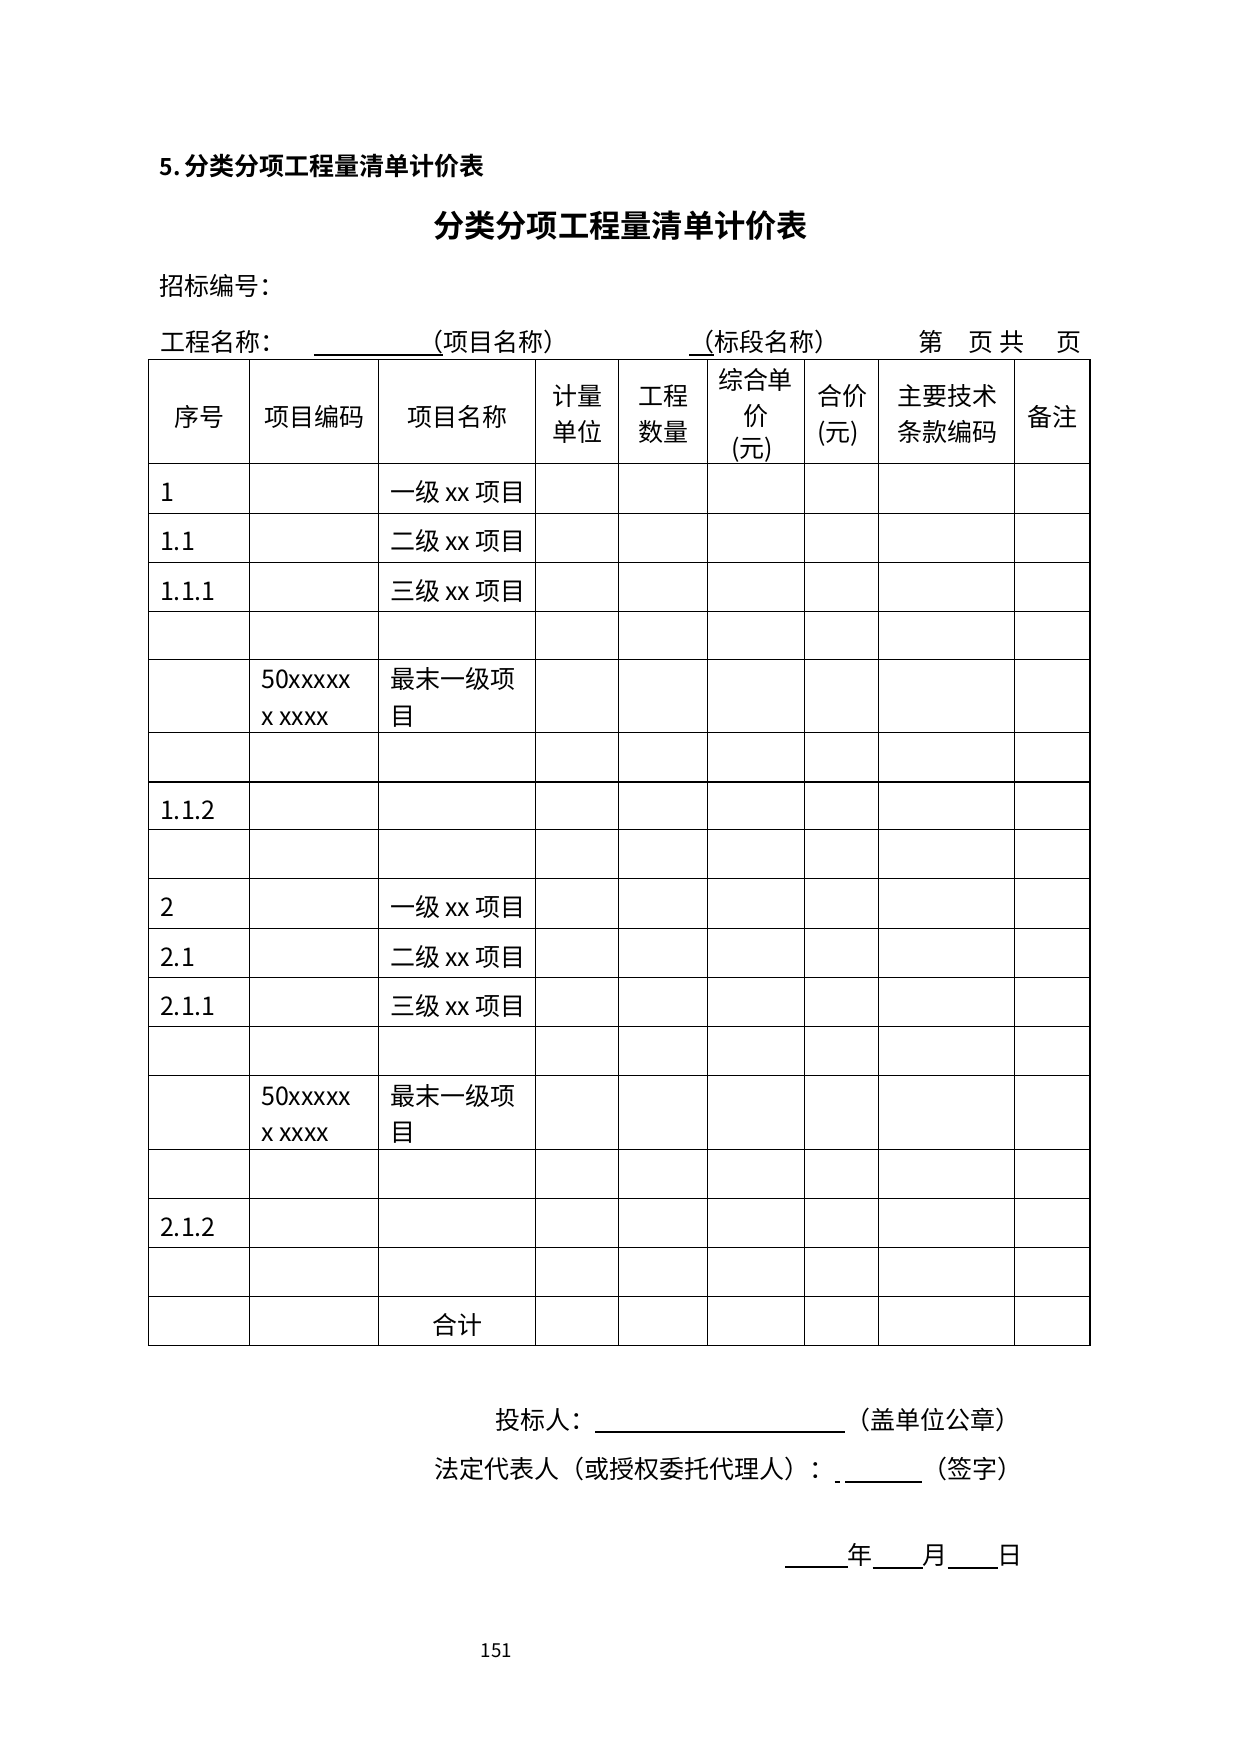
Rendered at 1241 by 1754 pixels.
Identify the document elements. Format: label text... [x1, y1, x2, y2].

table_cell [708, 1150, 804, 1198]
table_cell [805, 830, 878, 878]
text 招标编号： [159, 266, 1157, 303]
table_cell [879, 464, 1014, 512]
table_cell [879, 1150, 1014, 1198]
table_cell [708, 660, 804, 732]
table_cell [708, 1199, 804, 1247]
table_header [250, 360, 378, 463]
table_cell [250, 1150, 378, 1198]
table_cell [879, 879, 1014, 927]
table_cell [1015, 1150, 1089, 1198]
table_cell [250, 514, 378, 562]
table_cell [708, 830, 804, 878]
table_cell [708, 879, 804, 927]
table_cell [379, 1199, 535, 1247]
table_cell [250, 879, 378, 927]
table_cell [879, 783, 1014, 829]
list 分类分项工程量清单计价表 [159, 146, 1157, 182]
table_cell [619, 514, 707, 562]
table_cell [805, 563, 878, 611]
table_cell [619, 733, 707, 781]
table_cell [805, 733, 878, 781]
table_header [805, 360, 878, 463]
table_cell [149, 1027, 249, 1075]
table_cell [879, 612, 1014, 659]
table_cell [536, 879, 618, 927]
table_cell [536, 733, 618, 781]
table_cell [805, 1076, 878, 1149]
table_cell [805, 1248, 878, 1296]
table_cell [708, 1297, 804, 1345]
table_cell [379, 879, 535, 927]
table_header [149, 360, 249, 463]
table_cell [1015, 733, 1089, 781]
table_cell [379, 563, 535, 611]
text 工程名称： （项目名称） （标段名称） 第 页 共 页 [104, 323, 1136, 359]
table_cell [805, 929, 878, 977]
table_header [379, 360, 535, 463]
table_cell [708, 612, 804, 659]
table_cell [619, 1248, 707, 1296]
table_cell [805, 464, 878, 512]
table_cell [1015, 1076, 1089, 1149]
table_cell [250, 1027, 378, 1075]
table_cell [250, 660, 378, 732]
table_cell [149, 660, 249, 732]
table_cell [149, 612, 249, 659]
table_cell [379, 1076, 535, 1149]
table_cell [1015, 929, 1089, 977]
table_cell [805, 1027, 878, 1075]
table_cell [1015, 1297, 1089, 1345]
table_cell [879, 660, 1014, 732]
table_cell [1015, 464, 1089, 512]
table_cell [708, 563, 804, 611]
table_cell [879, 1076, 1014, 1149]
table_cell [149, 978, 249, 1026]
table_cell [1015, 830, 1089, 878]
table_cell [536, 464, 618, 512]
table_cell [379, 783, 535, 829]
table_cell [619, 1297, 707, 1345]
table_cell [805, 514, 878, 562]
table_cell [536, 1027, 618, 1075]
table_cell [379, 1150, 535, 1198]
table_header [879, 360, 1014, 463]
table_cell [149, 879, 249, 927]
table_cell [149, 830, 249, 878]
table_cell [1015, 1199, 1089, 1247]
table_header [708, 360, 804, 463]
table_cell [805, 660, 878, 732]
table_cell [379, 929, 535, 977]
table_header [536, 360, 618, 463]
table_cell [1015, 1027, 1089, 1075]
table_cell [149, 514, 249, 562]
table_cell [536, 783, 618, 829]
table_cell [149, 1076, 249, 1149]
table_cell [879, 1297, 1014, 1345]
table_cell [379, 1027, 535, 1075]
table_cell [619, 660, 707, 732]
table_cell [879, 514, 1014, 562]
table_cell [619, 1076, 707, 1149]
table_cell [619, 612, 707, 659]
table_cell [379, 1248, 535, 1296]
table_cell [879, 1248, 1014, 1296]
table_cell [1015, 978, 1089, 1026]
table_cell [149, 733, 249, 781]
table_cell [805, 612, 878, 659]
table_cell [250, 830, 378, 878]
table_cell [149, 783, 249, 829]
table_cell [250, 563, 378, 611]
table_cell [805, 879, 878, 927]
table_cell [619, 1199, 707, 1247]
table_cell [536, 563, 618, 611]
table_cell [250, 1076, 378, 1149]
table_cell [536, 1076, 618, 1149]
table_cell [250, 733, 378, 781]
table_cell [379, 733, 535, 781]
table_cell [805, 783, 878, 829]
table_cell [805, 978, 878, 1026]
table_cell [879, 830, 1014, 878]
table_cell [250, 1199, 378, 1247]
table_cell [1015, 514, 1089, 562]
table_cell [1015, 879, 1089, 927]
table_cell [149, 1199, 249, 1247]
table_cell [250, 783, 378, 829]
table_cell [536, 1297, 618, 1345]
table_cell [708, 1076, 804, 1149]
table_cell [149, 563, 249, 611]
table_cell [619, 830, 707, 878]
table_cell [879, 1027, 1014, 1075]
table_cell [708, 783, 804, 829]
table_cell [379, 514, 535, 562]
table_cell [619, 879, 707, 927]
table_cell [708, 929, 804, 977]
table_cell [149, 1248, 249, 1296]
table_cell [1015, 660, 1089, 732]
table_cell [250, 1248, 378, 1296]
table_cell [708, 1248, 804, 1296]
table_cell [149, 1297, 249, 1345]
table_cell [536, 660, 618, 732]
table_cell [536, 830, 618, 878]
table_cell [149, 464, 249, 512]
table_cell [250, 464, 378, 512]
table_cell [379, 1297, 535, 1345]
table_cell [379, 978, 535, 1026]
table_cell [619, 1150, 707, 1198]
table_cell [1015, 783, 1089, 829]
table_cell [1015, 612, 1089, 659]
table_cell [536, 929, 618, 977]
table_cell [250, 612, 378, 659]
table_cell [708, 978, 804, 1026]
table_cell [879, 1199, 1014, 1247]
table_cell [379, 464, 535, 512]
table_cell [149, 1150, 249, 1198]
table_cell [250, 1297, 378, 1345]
text 分类分项工程量清单计价表 [104, 201, 1136, 246]
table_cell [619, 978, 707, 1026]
text 年 月 日 [785, 1536, 1157, 1572]
text 投标人： （盖单位公章） 法定代表人（或授权委托代理人）： （签字） [434, 1400, 1022, 1486]
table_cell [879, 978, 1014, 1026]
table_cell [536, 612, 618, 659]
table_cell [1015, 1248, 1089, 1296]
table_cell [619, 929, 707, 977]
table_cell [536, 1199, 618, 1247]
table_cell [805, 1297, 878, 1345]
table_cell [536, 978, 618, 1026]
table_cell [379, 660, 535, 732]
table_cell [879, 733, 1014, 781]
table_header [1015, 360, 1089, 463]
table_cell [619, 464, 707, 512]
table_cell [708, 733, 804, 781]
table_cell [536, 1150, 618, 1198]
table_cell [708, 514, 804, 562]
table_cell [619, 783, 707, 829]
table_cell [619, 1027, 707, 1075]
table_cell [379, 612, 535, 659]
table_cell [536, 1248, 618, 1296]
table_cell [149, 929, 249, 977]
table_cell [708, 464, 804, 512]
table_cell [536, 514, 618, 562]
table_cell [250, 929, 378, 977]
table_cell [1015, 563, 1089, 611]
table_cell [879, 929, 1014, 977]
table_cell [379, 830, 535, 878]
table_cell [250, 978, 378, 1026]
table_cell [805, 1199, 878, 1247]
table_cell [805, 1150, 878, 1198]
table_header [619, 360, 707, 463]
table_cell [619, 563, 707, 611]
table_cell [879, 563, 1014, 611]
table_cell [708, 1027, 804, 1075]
